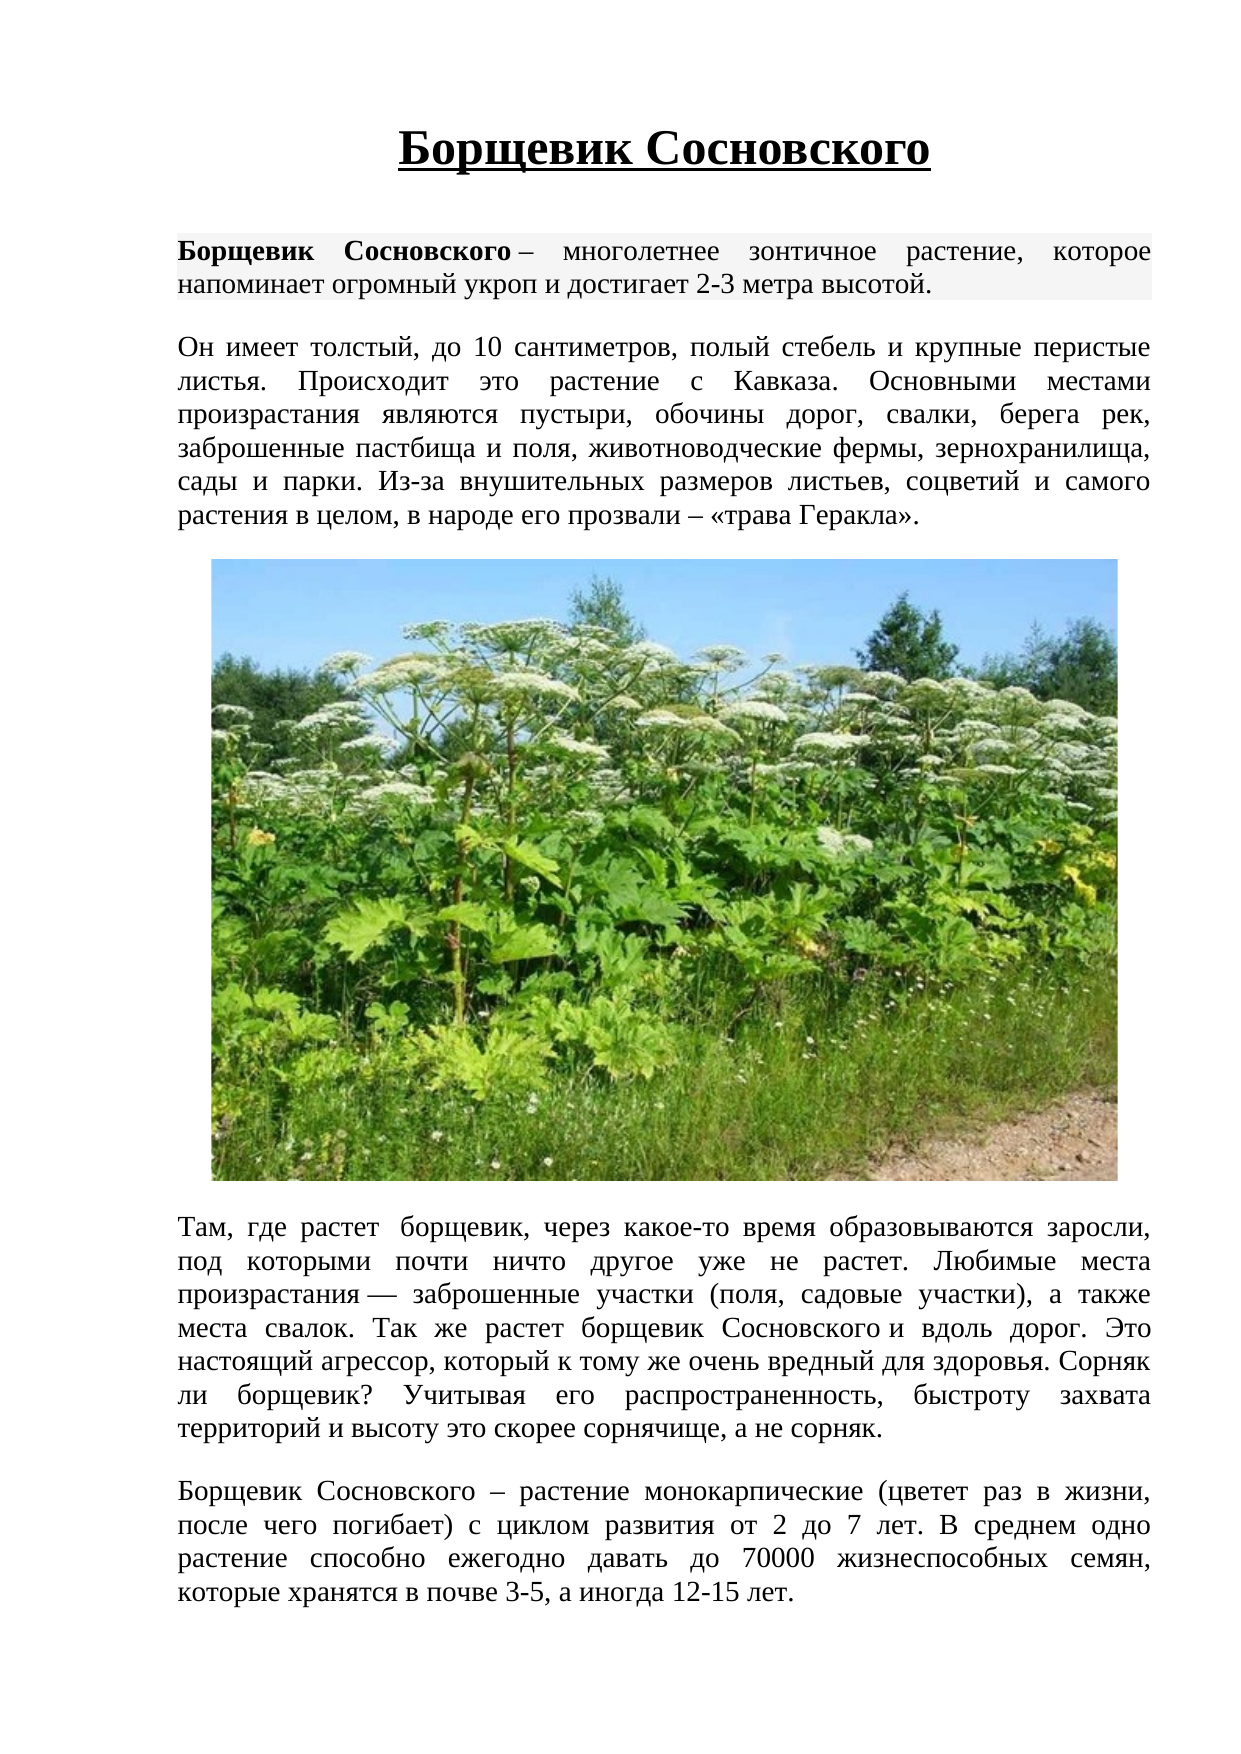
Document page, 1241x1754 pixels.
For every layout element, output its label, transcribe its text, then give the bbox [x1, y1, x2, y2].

text Борщевик Сосновского [177, 118, 1152, 176]
text Там, где растет борщевик, через какое-то время образовываются заросли, под которыми почти ничто другое уже не растет. Любимые места произрастания — заброшенные участки (поля, садовые участки), а также места свалок. Так же растет борщевик Сосновского и вдоль дорог. Это настоящий агрессор, который к тому же очень вредный для здоровья. Сорняк ли борщевик? Учитывая его распространенность, быстроту захвата территорий и высоту это скорее сорнячище, а не сорняк. [177, 1209, 1152, 1444]
text Борщевик Сосновского – многолетнее зонтичное растение, которое напоминает огромный укроп и достигает 2-3 метра высотой. [177, 233, 1152, 300]
picture [211, 559, 1118, 1181]
text Борщевик Сосновского – растение монокарпические (цветет раз в жизни, после чего погибает) с циклом развития от 2 до 7 лет. В среднем одно растение способно ежегодно давать до 70000 жизнеспособных семян, которые хранятся в почве 3-5, а иногда 12-15 лет. [177, 1473, 1152, 1607]
text Он имеет толстый, до 10 сантиметров, полый стебель и крупные перистые листья. Происходит это растение с Кавказа. Основными местами произрастания являются пустыри, обочины дорог, свалки, берега рек, заброшенные пастбища и поля, животноводческие фермы, зернохранилища, сады и парки. Из-за внушительных размеров листьев, соцветий и самого растения в целом, в народе его прозвали – «трава Геракла». [177, 329, 1152, 531]
